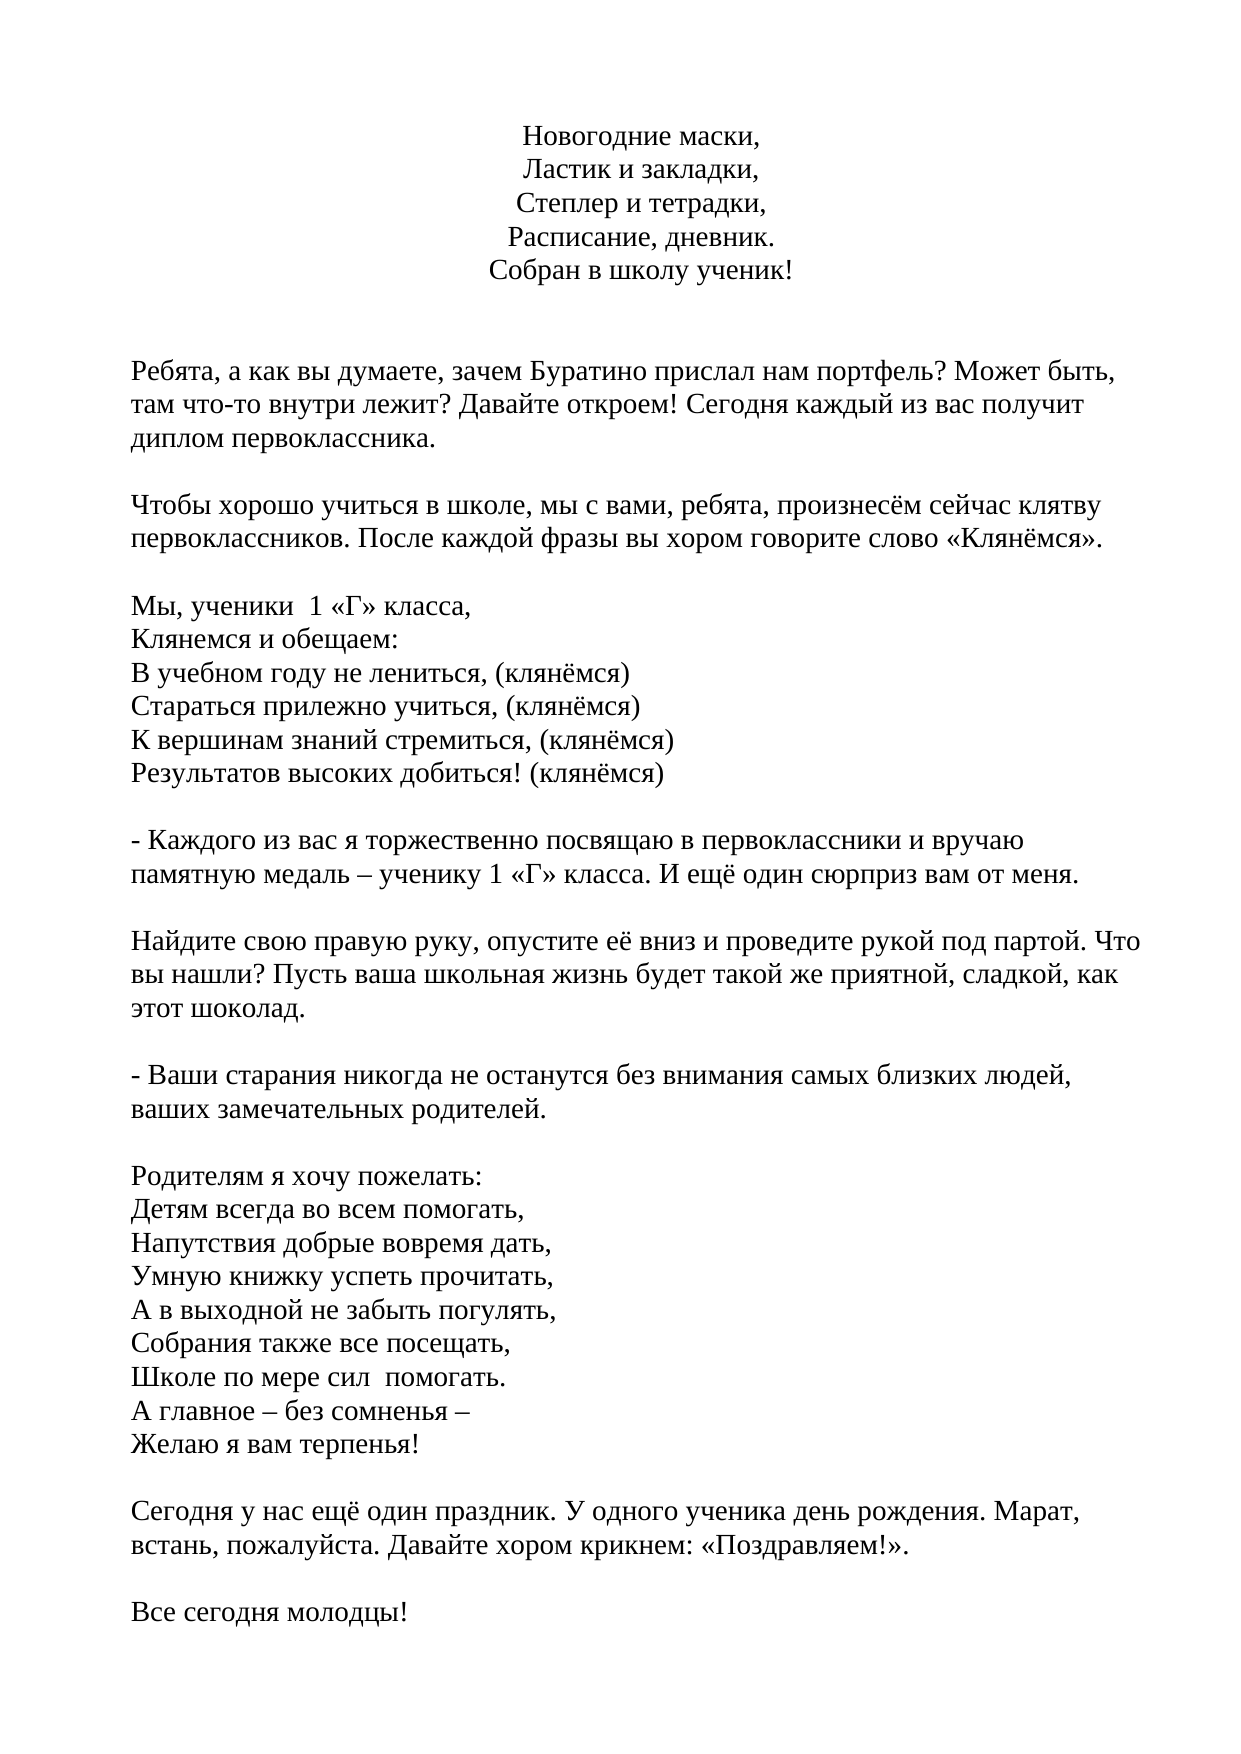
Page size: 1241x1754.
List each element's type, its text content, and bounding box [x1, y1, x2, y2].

text Школе по мере сил помогать. [131, 1359, 1152, 1393]
text Клянемся и обещаем: [131, 621, 1152, 655]
text Родителям я хочу пожелать: [131, 1158, 1152, 1191]
text - Ваши старания никогда не останутся без внимания самых близких людей, ваших замечательных родителей. [131, 1057, 1152, 1124]
text Сегодня у нас ещё один праздник. У одного ученика день рождения. Марат, встань, пожалуйста. Давайте хором крикнем: «Поздравляем!». [131, 1493, 1152, 1560]
text Детям всегда во всем помогать, [131, 1191, 1152, 1225]
text Новогодние маски, [131, 118, 1152, 152]
text Расписание, дневник. [131, 219, 1152, 252]
text Желаю я вам терпенья! [131, 1426, 1152, 1460]
text Чтобы хорошо учиться в школе, мы с вами, ребята, произнесём сейчас клятву первоклассников. После каждой фразы вы хором говорите слово «Клянёмся». [131, 487, 1152, 554]
text В учебном году не лениться, (клянёмся) [131, 655, 1152, 688]
text Стараться прилежно учиться, (клянёмся) [131, 688, 1152, 722]
text Результатов высоких добиться! (клянёмся) [131, 755, 1152, 789]
text Найдите свою правую руку, опустите её вниз и проведите рукой под партой. Что вы нашли? Пусть ваша школьная жизнь будет такой же приятной, сладкой, как этот шоколад. [131, 923, 1152, 1024]
text - Каждого из вас я торжественно посвящаю в первоклассники и вручаю памятную медаль – ученику 1 «Г» класса. И ещё один сюрприз вам от меня. [131, 822, 1152, 889]
text Степлер и тетрадки, [131, 185, 1152, 219]
text Ластик и закладки, [131, 152, 1152, 185]
text Все сегодня молодцы! [131, 1594, 1152, 1627]
text Напутствия добрые вовремя дать, [131, 1225, 1152, 1258]
text Мы, ученики 1 «Г» класса, [131, 588, 1152, 621]
text Собран в школу ученик! [131, 252, 1152, 286]
text А в выходной не забыть погулять, [131, 1292, 1152, 1326]
text Ребята, а как вы думаете, зачем Буратино прислал нам портфель? Может быть, там что-то внутри лежит? Давайте откроем! Сегодня каждый из вас получит диплом первоклассника. [131, 353, 1152, 453]
text Умную книжку успеть прочитать, [131, 1258, 1152, 1292]
text Собрания также все посещать, [131, 1326, 1152, 1359]
text К вершинам знаний стремиться, (клянёмся) [131, 722, 1152, 755]
text А главное – без сомненья – [131, 1393, 1152, 1426]
